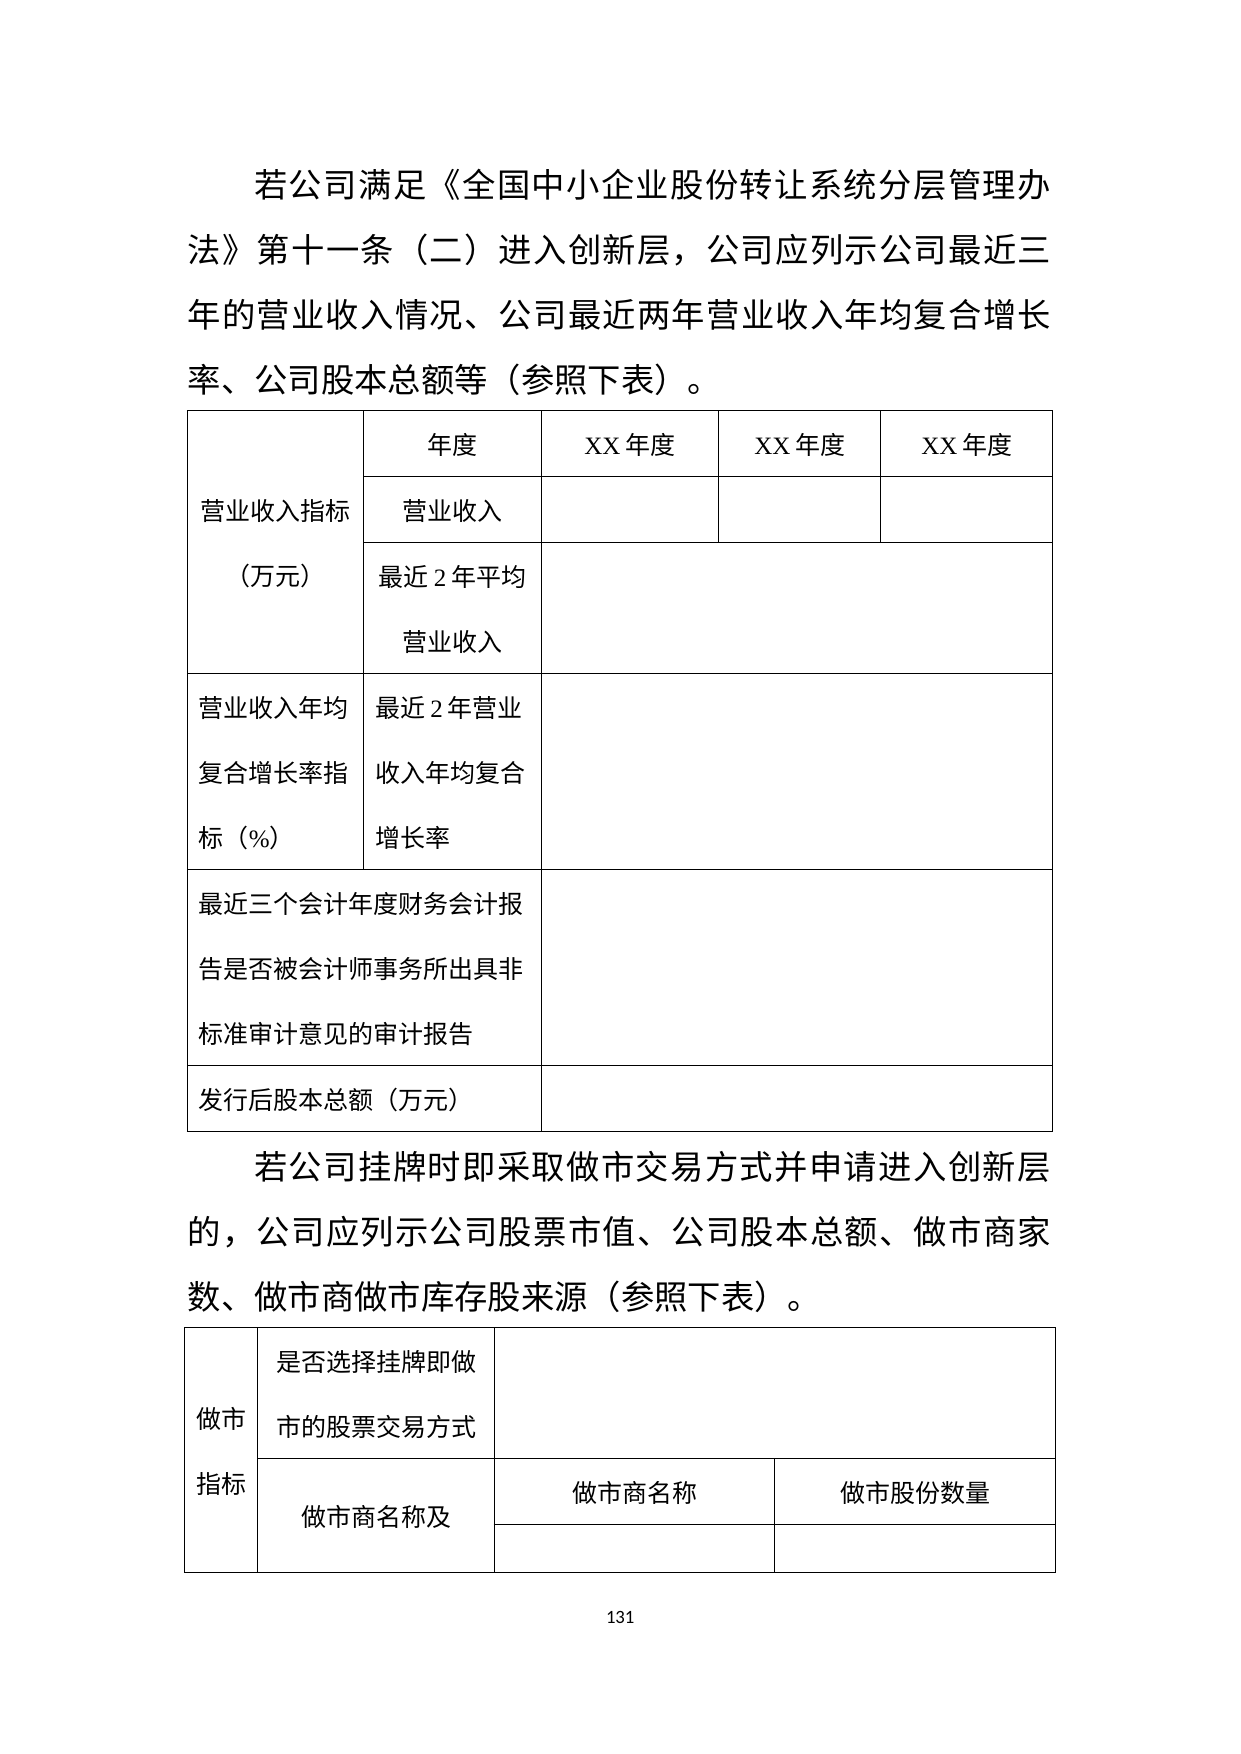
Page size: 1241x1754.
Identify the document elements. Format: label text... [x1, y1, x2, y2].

text 若公司挂牌时即采取做市交易方式并申请进入创新层的，公司应列示公司股票市值、公司股本总额、做市商家数、做市商做市库存股来源（参照下表）。 [187, 1132, 1053, 1327]
table_cell 营业收入 [364, 477, 541, 542]
table_header 是否选择挂牌即做市的股票交易方式 [258, 1328, 494, 1458]
table_header XX年度 [542, 411, 718, 476]
table_cell [542, 870, 1052, 1065]
table_cell 最近三个会计年度财务会计报告是否被会计师事务所出具非标准审计意见的审计报告 [188, 870, 541, 1065]
table_header [495, 1328, 1055, 1458]
table_header XX年度 [719, 411, 880, 476]
table_cell [719, 477, 880, 542]
table_header XX年度 [881, 411, 1052, 476]
table_header 年度 [364, 411, 541, 476]
table_cell 营业收入年均复合增长率指标（%） [188, 674, 363, 869]
table_cell [542, 477, 718, 542]
table_cell 做市商名称及 做市股份数量 [258, 1459, 494, 1572]
table_cell [495, 1525, 774, 1572]
table_cell 做市商名称 [495, 1459, 774, 1524]
table_cell 做市股份数量 [775, 1459, 1055, 1524]
table_cell [542, 543, 1052, 673]
table_header 做市指标 [185, 1328, 257, 1572]
table_cell 最近2年营业收入年均复合增长率 [364, 674, 541, 869]
table_cell [881, 477, 1052, 542]
table_cell [542, 1066, 1052, 1131]
table_header 营业收入指标（万元） [188, 411, 363, 673]
text 若公司满足《全国中小企业股份转让系统分层管理办法》第十一条（二）进入创新层，公司应列示公司最近三年的营业收入情况、公司最近两年营业收入年均复合增长率、公司股本总额等（参照下表）。 [187, 150, 1053, 410]
table_cell 最近2年平均营业收入 [364, 543, 541, 673]
table_cell 发行后股本总额（万元） [188, 1066, 541, 1131]
table_cell [775, 1525, 1055, 1572]
table_cell [542, 674, 1052, 869]
